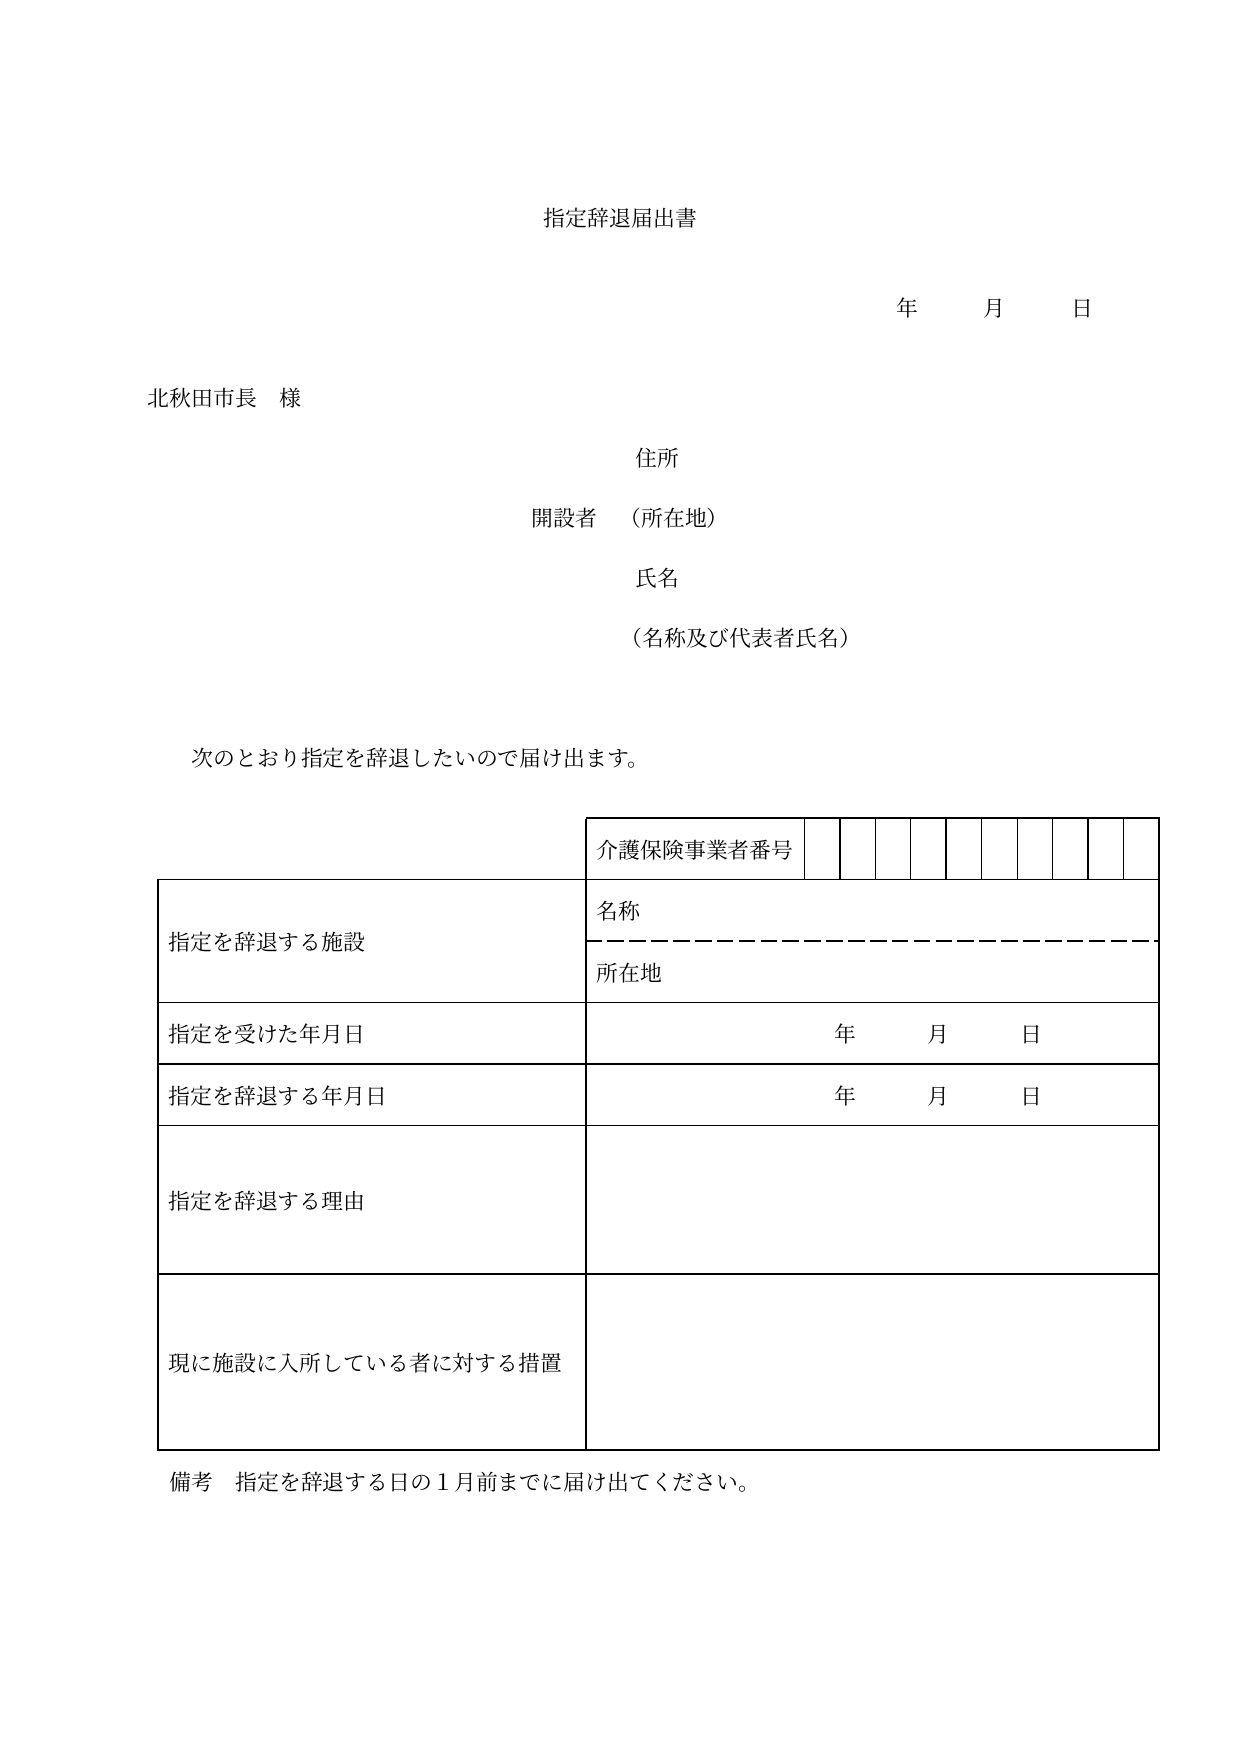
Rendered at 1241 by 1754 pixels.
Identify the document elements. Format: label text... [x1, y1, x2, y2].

table_header [1089, 819, 1123, 878]
table_header [1018, 819, 1052, 878]
text 年 月 日 [148, 277, 1092, 337]
text 次のとおり指定を辞退したいので届け出ます。 [148, 727, 1092, 787]
text 指定辞退届出書 [148, 187, 1092, 247]
table_cell 所在地 [587, 940, 1158, 1002]
table_cell 指定を辞退する理由 [159, 1126, 585, 1273]
table_header [841, 819, 875, 878]
table_cell 名称 [587, 880, 1158, 940]
text 備考 指定を辞退する日の１月前までに届け出てください。 [148, 1451, 1092, 1511]
table_cell 指定を辞退する施設 [159, 880, 585, 1002]
table_header [805, 819, 839, 878]
text 開設者 （所在地） [532, 487, 1092, 547]
text 北秋田市長 様 [148, 367, 1092, 427]
table_header [1053, 819, 1087, 878]
table_cell 現に施設に入所している者に対する措置 [159, 1275, 585, 1449]
table_cell [587, 1275, 1158, 1449]
table_header 介護保険事業者番号 [587, 819, 804, 878]
table_cell 指定を受けた年月日 [159, 1003, 585, 1063]
table_cell [587, 1126, 1158, 1273]
table_header [947, 819, 981, 878]
table_header [911, 819, 945, 878]
table_cell 年 月 日 [587, 1003, 1158, 1063]
table_header [1124, 819, 1158, 878]
text 氏名 [635, 547, 1092, 607]
table_header [876, 819, 910, 878]
table_cell 年 月 日 [587, 1065, 1158, 1125]
table_header [982, 819, 1017, 878]
text （名称及び代表者氏名） [620, 607, 1092, 667]
text 住所 [635, 427, 1092, 487]
table_cell 指定を辞退する年月日 [159, 1065, 585, 1125]
